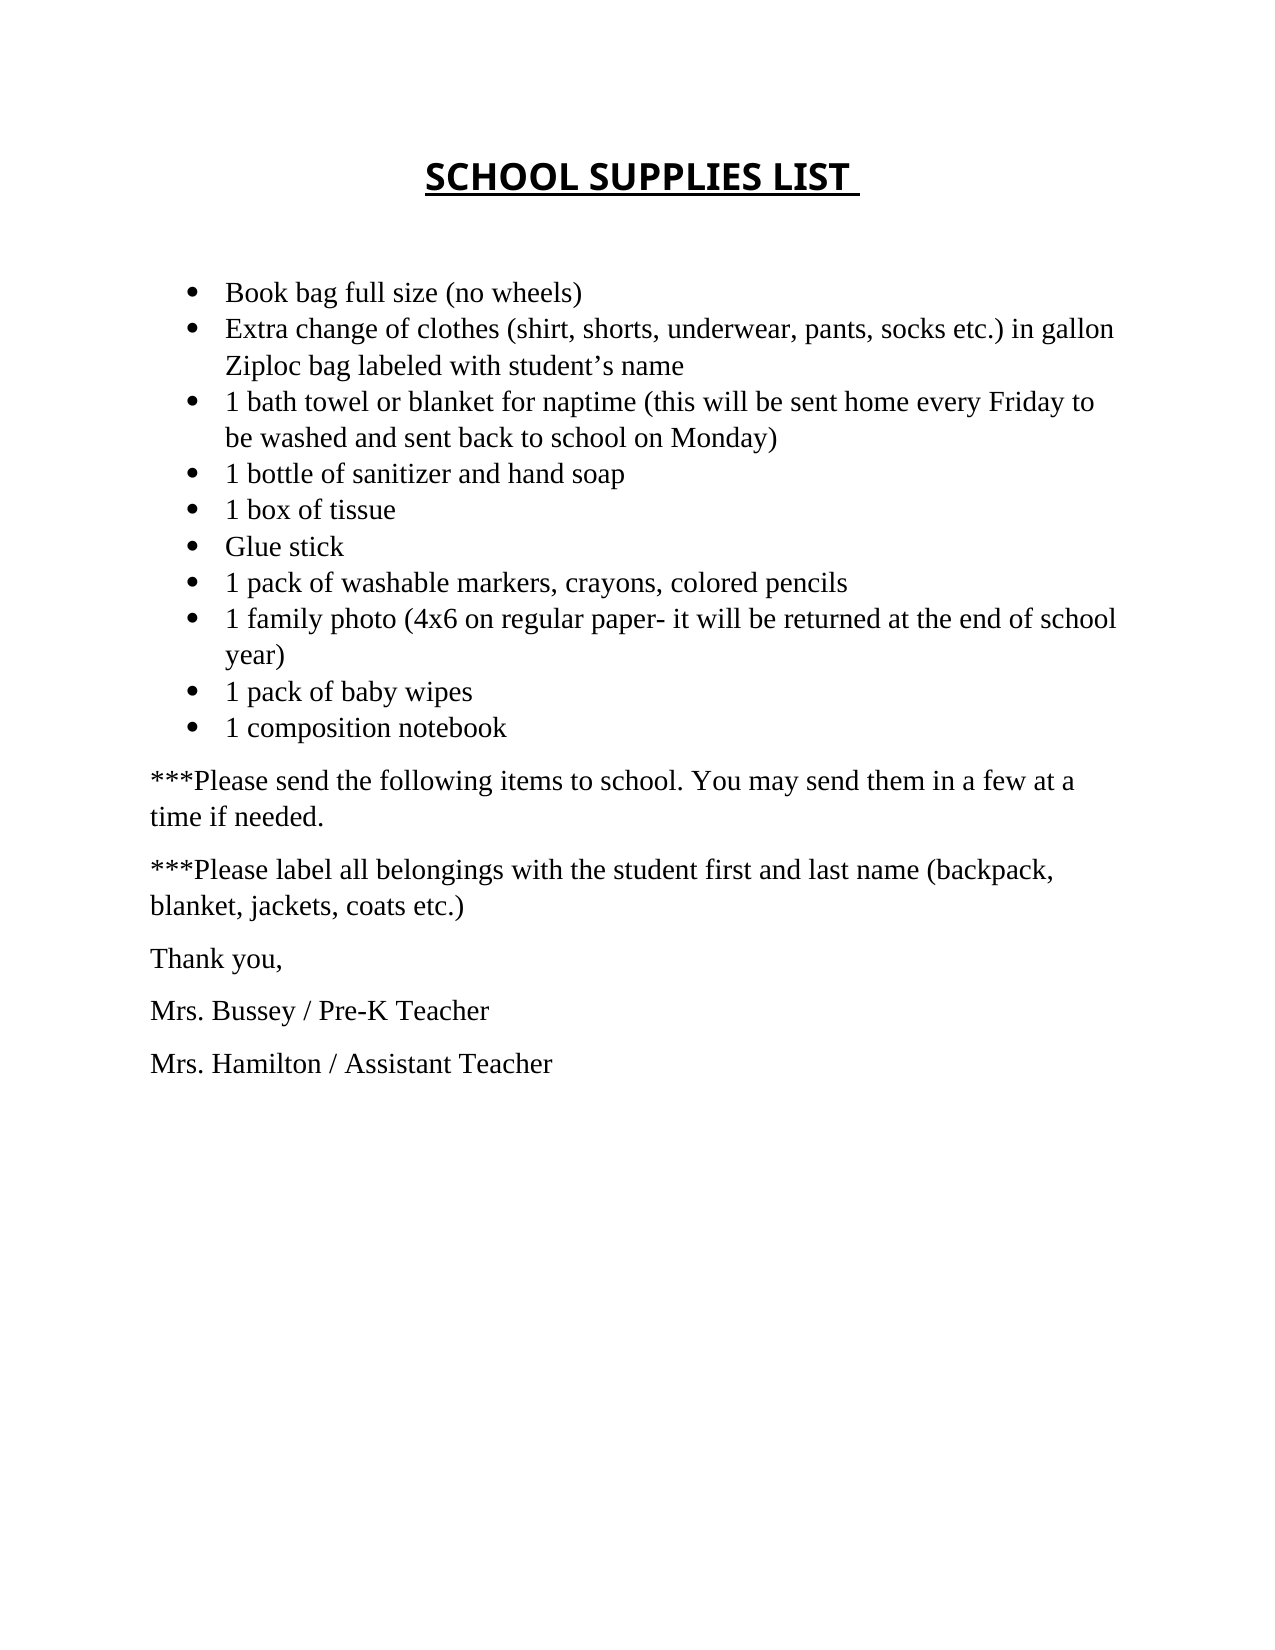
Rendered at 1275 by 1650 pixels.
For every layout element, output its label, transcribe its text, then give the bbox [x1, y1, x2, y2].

text Thank you, [150, 941, 1125, 974]
list 1 pack of washable markers, crayons, colored pencils [187, 565, 1125, 599]
list 1 box of tissue [187, 492, 1125, 526]
list 1 bath towel or blanket for naptime (this will be sent home every Friday to be washed and sent back to school on Monday) [187, 384, 1125, 454]
list Glue stick [187, 529, 1125, 562]
text ***Please send the following items to school. You may send them in a few at a time if needed. [150, 763, 1125, 832]
list 1 composition notebook [187, 710, 1125, 743]
text Mrs. Hamilton / Assistant Teacher [150, 1046, 1125, 1080]
text ***Please label all belongings with the student first and last name (backpack, blanket, jackets, coats etc.) [150, 852, 1125, 921]
text Mrs. Bussey / Pre-K Teacher [150, 993, 1125, 1027]
list 1 family photo (4x6 on regular paper- it will be returned at the end of school year) [187, 601, 1125, 671]
list Extra change of clothes (shirt, shorts, underwear, pants, socks etc.) in gallon Ziploc bag labeled with student’s name [187, 311, 1125, 381]
list Book bag full size (no wheels) [187, 275, 1125, 309]
list 1 pack of baby wipes [187, 674, 1125, 707]
list 1 bottle of sanitizer and hand soap [187, 456, 1125, 490]
text SCHOOL SUPPLIES LIST [150, 150, 1125, 201]
